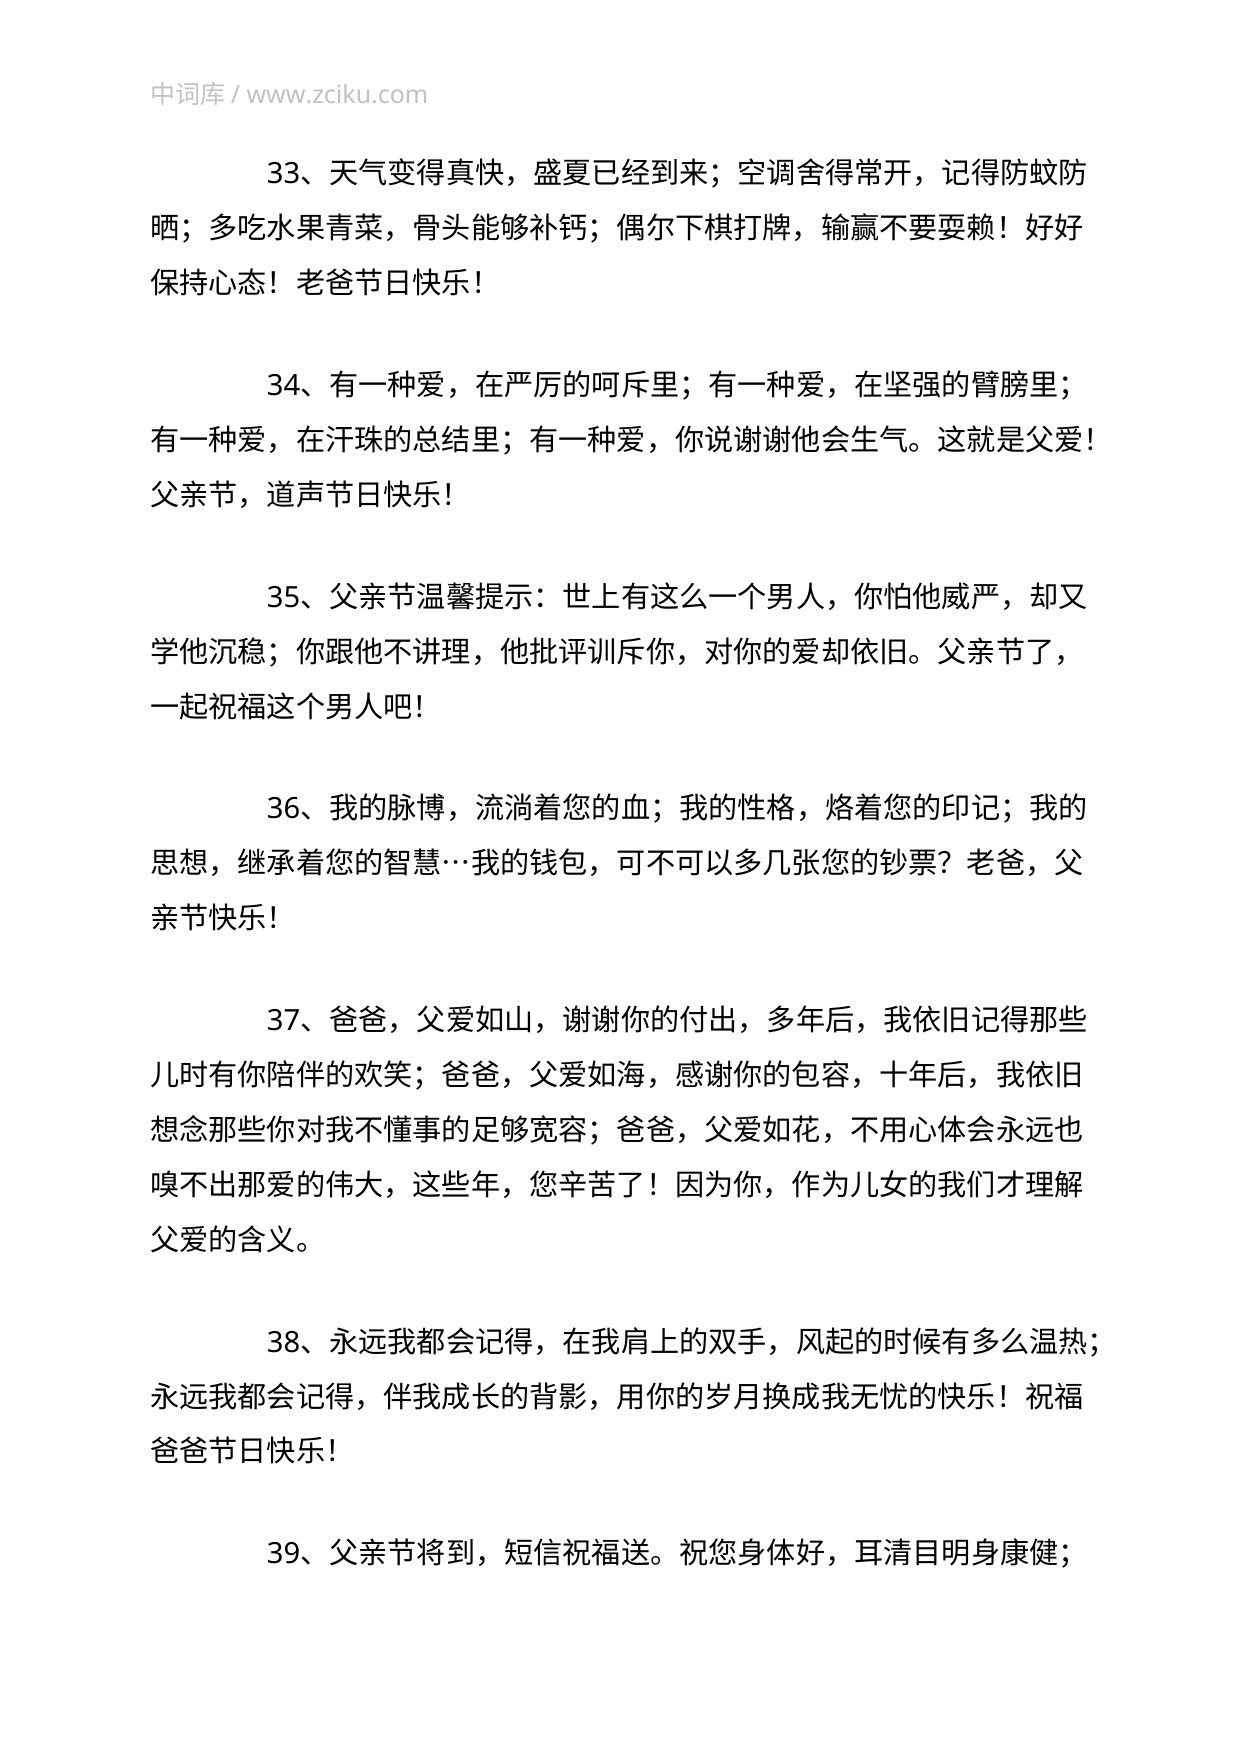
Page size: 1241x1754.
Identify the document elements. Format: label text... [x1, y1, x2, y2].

text 36、我的脉博，流淌着您的血；我的性格，烙着您的印记；我的思想，继承着您的智慧…我的钱包，可不可以多几张您的钞票？老爸，父亲节快乐！ [150, 785, 1090, 937]
text 34、有一种爱，在严厉的呵斥里；有一种爱，在坚强的臂膀里；有一种爱，在汗珠的总结里；有一种爱，你说谢谢他会生气。这就是父爱！父亲节，道声节日快乐！ [150, 362, 1090, 514]
text 35、父亲节温馨提示：世上有这么一个男人，你怕他威严，却又学他沉稳；你跟他不讲理，他批评训斥你，对你的爱却依旧。父亲节了，一起祝福这个男人吧！ [150, 573, 1090, 726]
text 37、爸爸，父爱如山，谢谢你的付出，多年后，我依旧记得那些儿时有你陪伴的欢笑；爸爸，父爱如海，感谢你的包容，十年后，我依旧想念那些你对我不懂事的足够宽容；爸爸，父爱如花，不用心体会永远也嗅不出那爱的伟大，这些年，您辛苦了！因为你，作为儿女的我们才理解父爱的含义。 [150, 997, 1090, 1259]
text 38、永远我都会记得，在我肩上的双手，风起的时候有多么温热；永远我都会记得，伴我成长的背影，用你的岁月换成我无忧的快乐！祝福爸爸节日快乐！ [150, 1318, 1090, 1470]
text 33、天气变得真快，盛夏已经到来；空调舍得常开，记得防蚊防晒；多吃水果青菜，骨头能够补钙；偶尔下棋打牌，输赢不要耍赖！好好保持心态！老爸节日快乐！ [150, 150, 1090, 302]
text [150, 1530, 1090, 1572]
